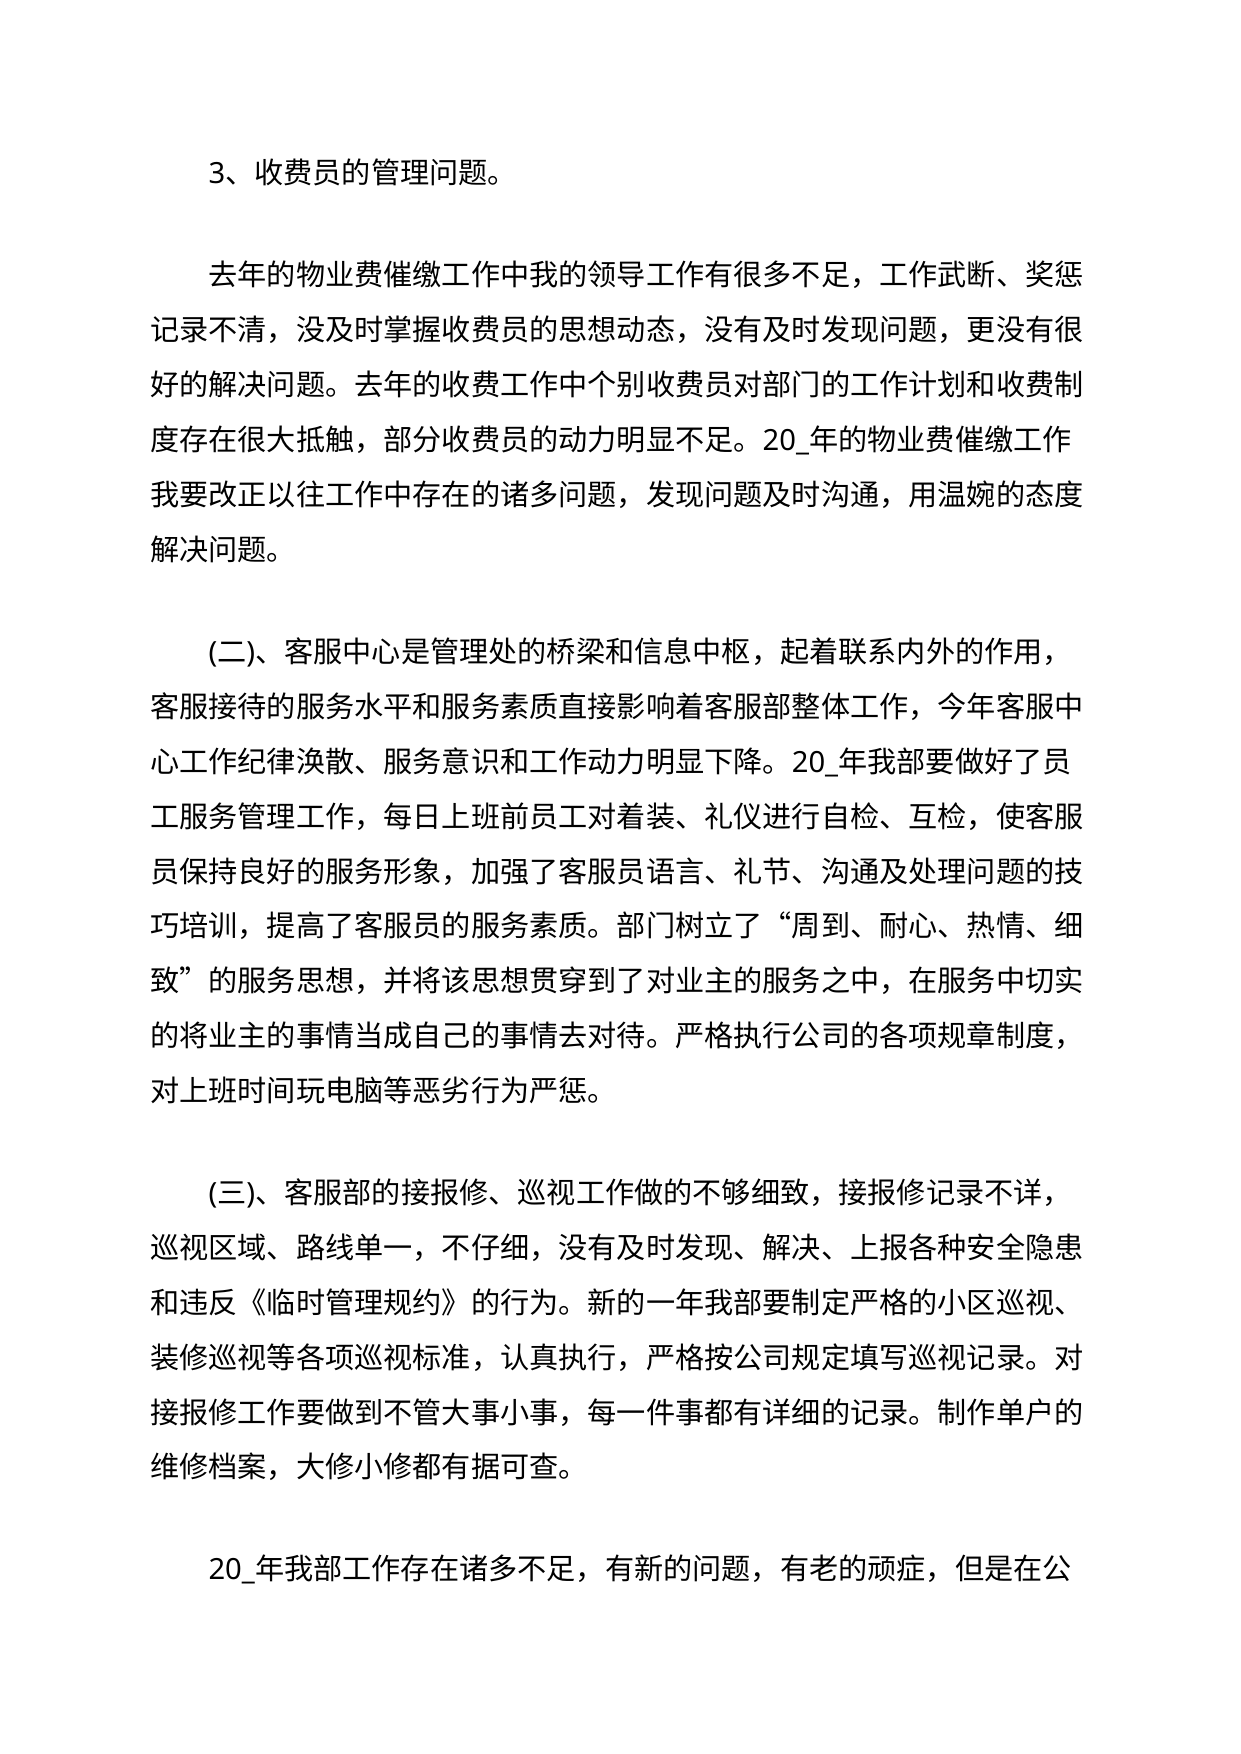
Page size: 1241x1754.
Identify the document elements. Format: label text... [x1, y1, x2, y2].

text (二)、客服中心是管理处的桥梁和信息中枢，起着联系内外的作用，客服接待的服务水平和服务素质直接影响着客服部整体工作，今年客服中心工作纪律涣散、服务意识和工作动力明显下降。20_年我部要做好了员工服务管理工作，每日上班前员工对着装、礼仪进行自检、互检，使客服员保持良好的服务形象，加强了客服员语言、礼节、沟通及处理问题的技巧培训，提高了客服员的服务素质。部门树立了“周到、耐心、热情、细致”的服务思想，并将该思想贯穿到了对业主的服务之中，在服务中切实的将业主的事情当成自己的事情去对待。严格执行公司的各项规章制度，对上班时间玩电脑等恶劣行为严惩。 [150, 628, 1090, 1110]
text 3、收费员的管理问题。 [150, 150, 1090, 192]
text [150, 1546, 1090, 1588]
text 去年的物业费催缴工作中我的领导工作有很多不足，工作武断、奖惩记录不清，没及时掌握收费员的思想动态，没有及时发现问题，更没有很好的解决问题。去年的收费工作中个别收费员对部门的工作计划和收费制度存在很大抵触，部分收费员的动力明显不足。20_年的物业费催缴工作我要改正以往工作中存在的诸多问题，发现问题及时沟通，用温婉的态度解决问题。 [150, 252, 1090, 569]
text (三)、客服部的接报修、巡视工作做的不够细致，接报修记录不详，巡视区域、路线单一，不仔细，没有及时发现、解决、上报各种安全隐患和违反《临时管理规约》的行为。新的一年我部要制定严格的小区巡视、装修巡视等各项巡视标准，认真执行，严格按公司规定填写巡视记录。对接报修工作要做到不管大事小事，每一件事都有详细的记录。制作单户的维修档案，大修小修都有据可查。 [150, 1169, 1090, 1486]
